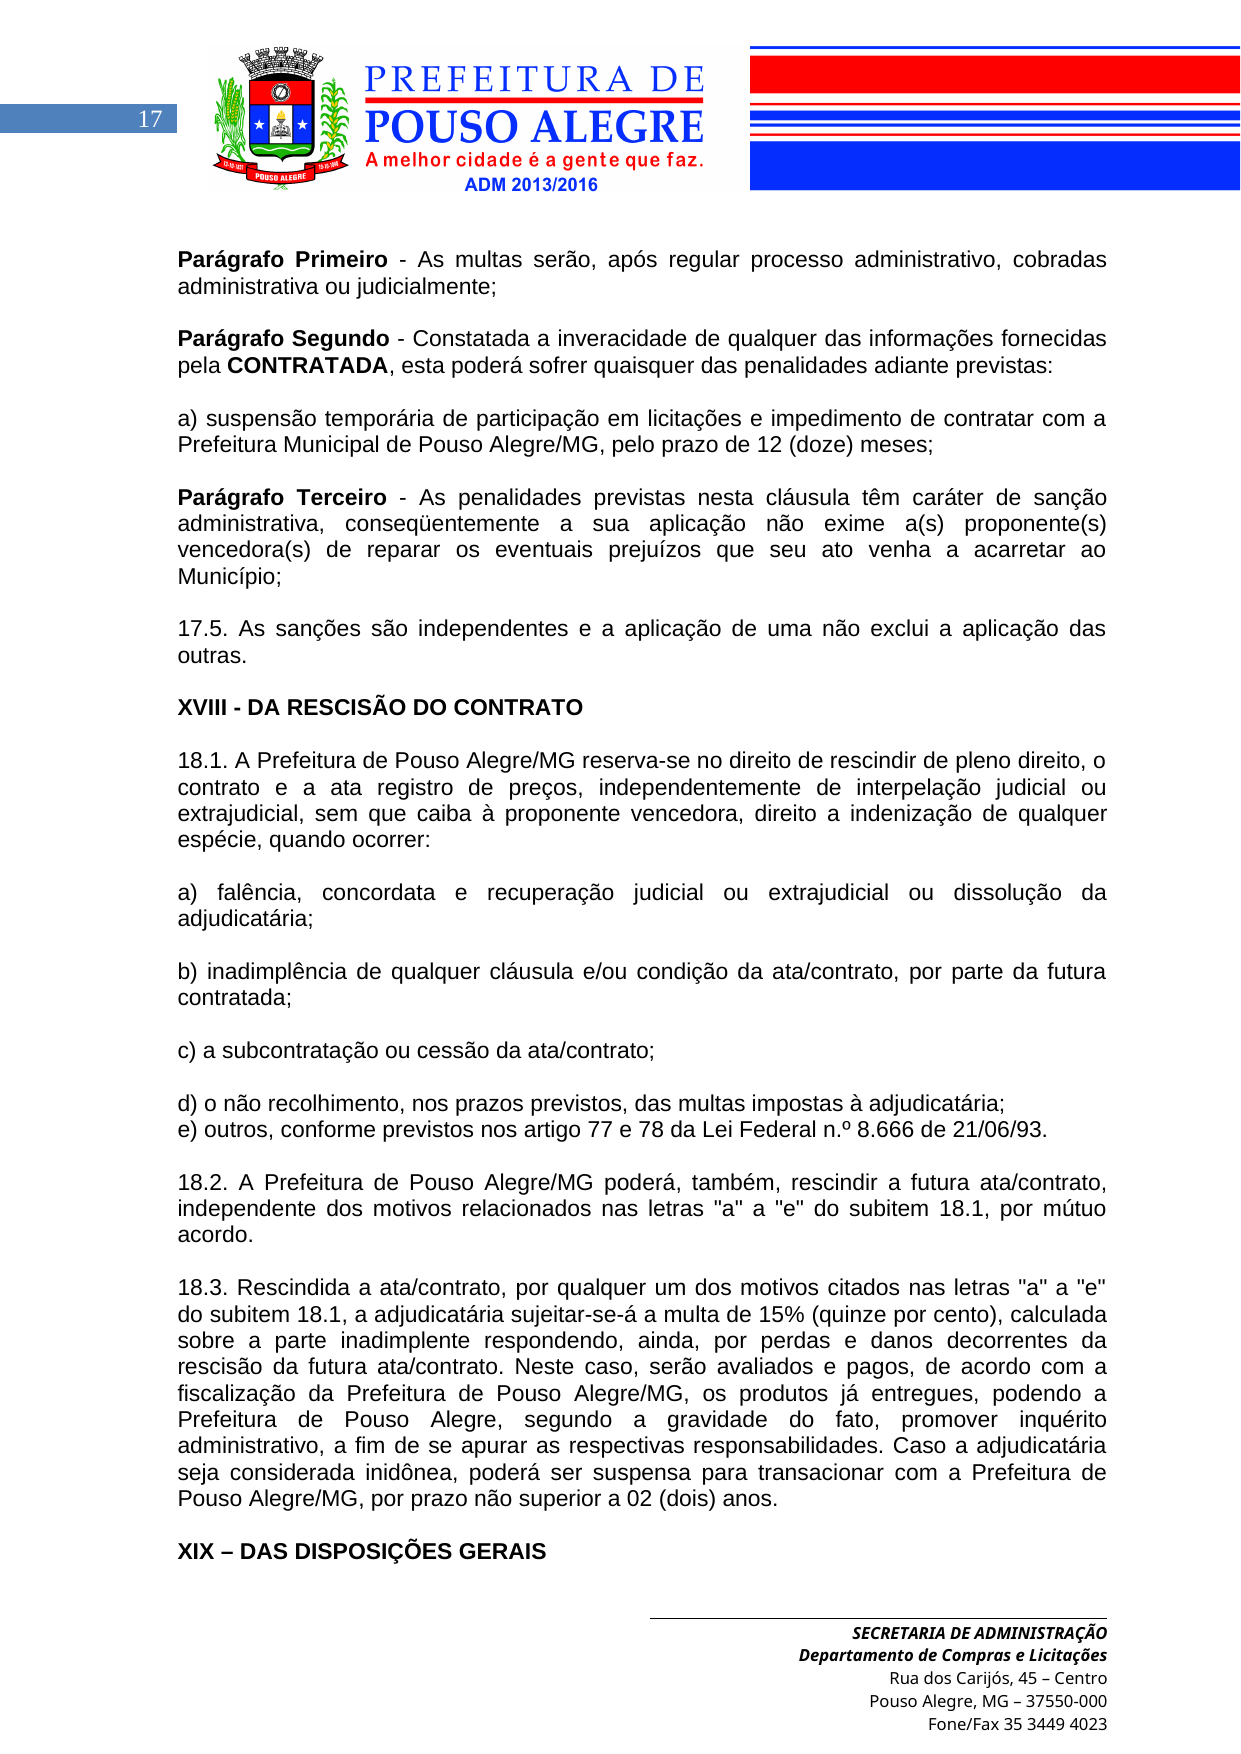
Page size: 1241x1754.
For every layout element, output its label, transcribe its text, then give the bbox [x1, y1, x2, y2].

text 18.3. Rescindida a ata/contrato, por qualquer um dos motivos citados nas letras "a" a "e" do subitem 18.1, a adjudicatária sujeitar-se-á a multa de 15% (quinze por cento), calculada sobre a parte inadimplente respondendo, ainda, por perdas e danos decorrentes da rescisão da futura ata/contrato. Neste caso, serão avaliados e pagos, de acordo com a fiscalização da Prefeitura de Pouso Alegre/MG, os produtos já entregues, podendo a Prefeitura de Pouso Alegre, segundo a gravidade do fato, promover inquérito administrativo, a fim de se apurar as respectivas responsabilidades. Caso a adjudicatária seja considerada inidônea, poderá ser suspensa para transacionar com a Prefeitura de Pouso Alegre/MG, por prazo não superior a 02 (dois) anos. [177, 1274, 1107, 1511]
text d) o não recolhimento, nos prazos previstos, das multas impostas à adjudicatária; [177, 1090, 1107, 1116]
text b) inadimplência de qualquer cláusula e/ou condição da ata/contrato, por parte da futura contratada; [177, 958, 1107, 1011]
text 17.5. As sanções são independentes e a aplicação de uma não exclui a aplicação das outras. [177, 615, 1107, 668]
text e) outros, conforme previstos nos artigo 77 e 78 da Lei Federal n.º 8.666 de 21/06/93. [177, 1116, 1107, 1142]
text XVIII - DA RESCISÃO DO CONTRATO [177, 694, 1107, 721]
text Parágrafo Primeiro - As multas serão, após regular processo administrativo, cobradas administrativa ou judicialmente; [177, 246, 1107, 299]
picture [206, 44, 1241, 192]
subtitle XIX – DAS DISPOSIÇÕES GERAIS [177, 1538, 1107, 1564]
text Parágrafo Terceiro - As penalidades previstas nesta cláusula têm caráter de sanção administrativa, conseqüentemente a sua aplicação não exime a(s) proponente(s) vencedora(s) de reparar os eventuais prejuízos que seu ato venha a acarretar ao Município; [177, 483, 1107, 589]
text a) suspensão temporária de participação em licitações e impedimento de contratar com a Prefeitura Municipal de Pouso Alegre/MG, pelo prazo de 12 (doze) meses; [177, 404, 1107, 457]
text 18.2. A Prefeitura de Pouso Alegre/MG poderá, também, rescindir a futura ata/contrato, independente dos motivos relacionados nas letras "a" a "e" do subitem 18.1, por mútuo acordo. [177, 1169, 1107, 1248]
text c) a subcontratação ou cessão da ata/contrato; [177, 1037, 1107, 1063]
text a) falência, concordata e recuperação judicial ou extrajudicial ou dissolução da adjudicatária; [177, 879, 1107, 932]
text 18.1. A Prefeitura de Pouso Alegre/MG reserva-se no direito de rescindir de pleno direito, o contrato e a ata registro de preços, independentemente de interpelação judicial ou extrajudicial, sem que caiba à proponente vencedora, direito a indenização de qualquer espécie, quando ocorrer: [177, 747, 1107, 852]
text Parágrafo Segundo - Constatada a inveracidade de qualquer das informações fornecidas pela CONTRATADA, esta poderá sofrer quaisquer das penalidades adiante previstas: [177, 325, 1107, 378]
